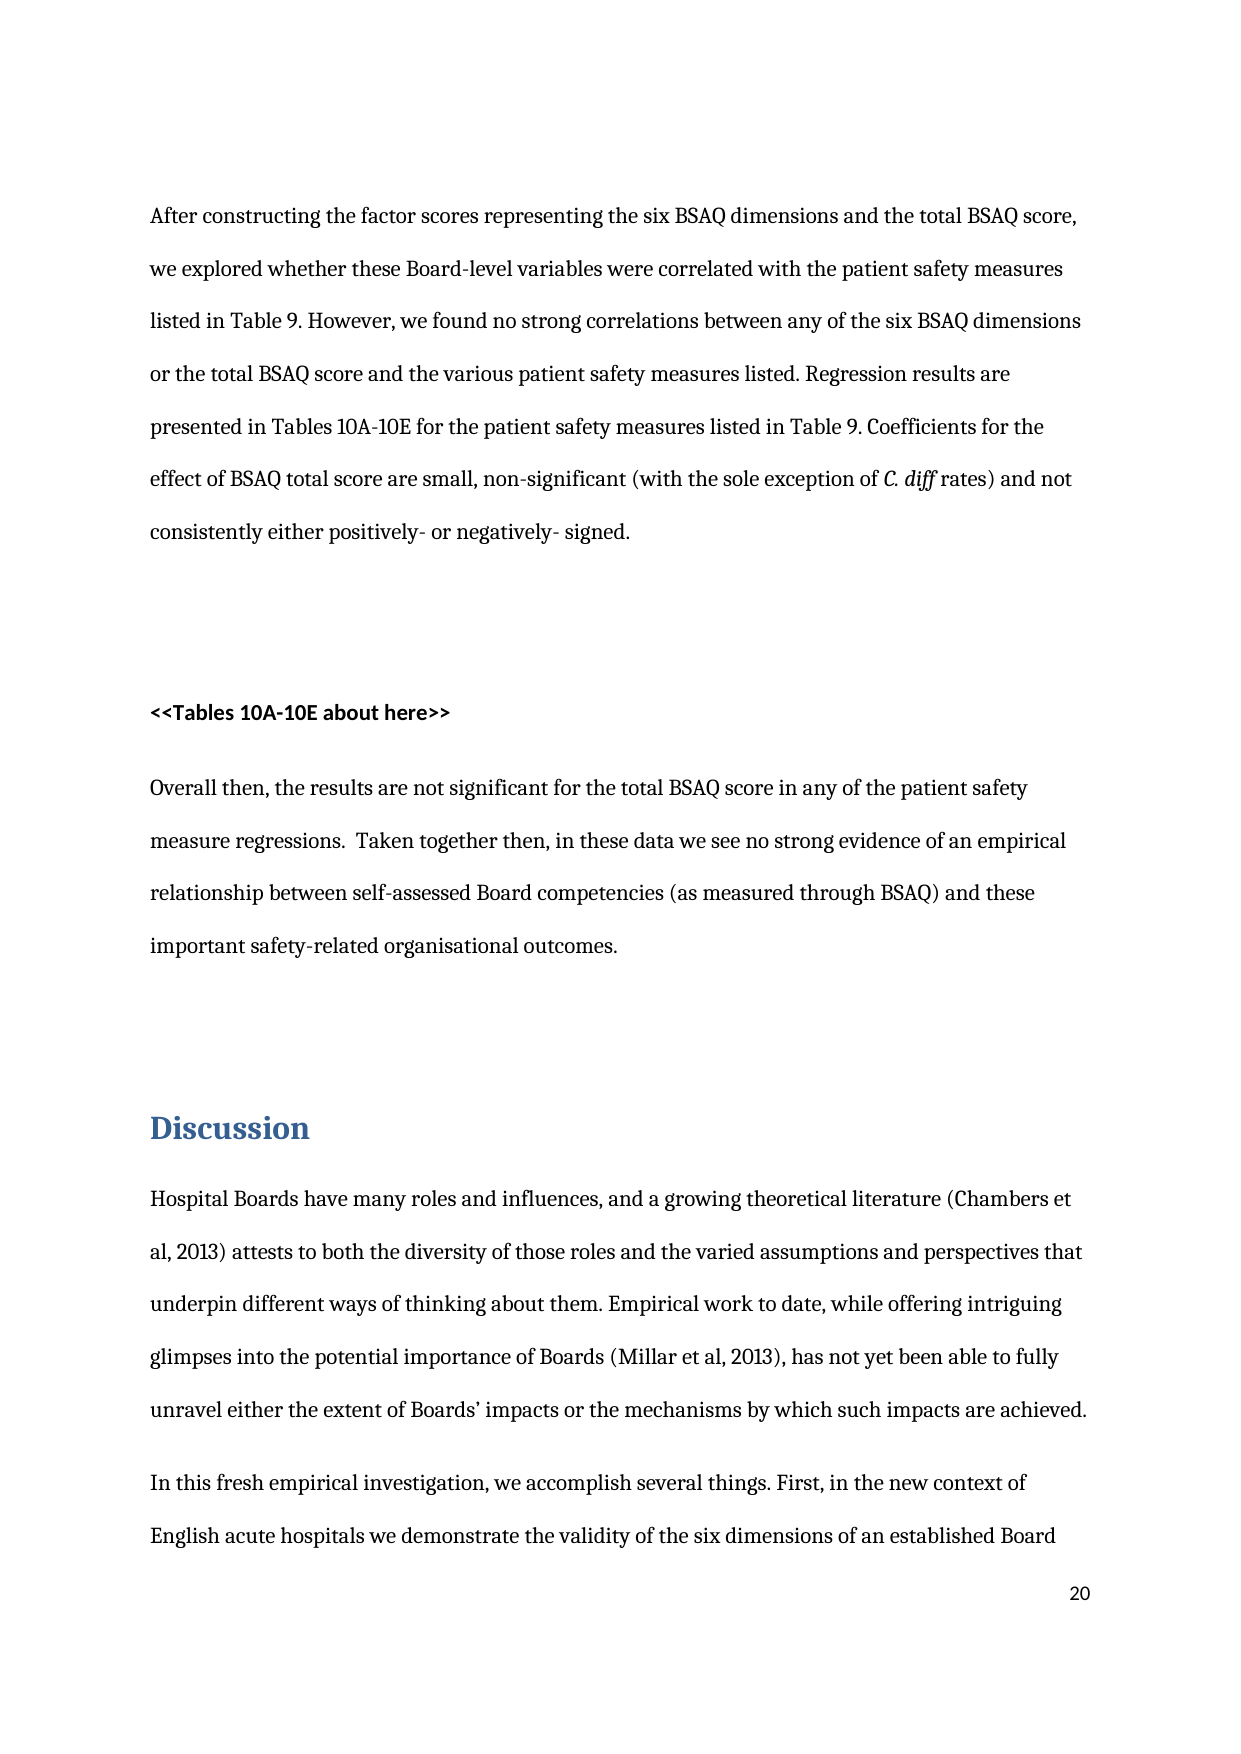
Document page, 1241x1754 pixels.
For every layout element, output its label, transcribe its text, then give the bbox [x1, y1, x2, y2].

text Hospital Boards have many roles and influences, and a growing theoretical literature (Chambers et al, 2013) attests to both the diversity of those roles and the varied assumptions and perspectives that underpin different ways of thinking about them. Empirical work to date, while offering intriguing glimpses into the potential importance of Boards (Millar et al, 2013), has not yet been able to fully unravel either the extent of Boards’ impacts or the mechanisms by which such impacts are achieved. [150, 1186, 1090, 1423]
text Overall then, the results are not significant for the total BSAQ score in any of the patient safety measure regressions. Taken together then, in these data we see no strong evidence of an empirical relationship between self-assessed Board competencies (as measured through BSAQ) and these important safety-related organisational outcomes. [150, 775, 1090, 959]
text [150, 1470, 1090, 1549]
text <<Tables 10A-10E about here>> [150, 698, 1090, 726]
text After constructing the factor scores representing the six BSAQ dimensions and the total BSAQ score, we explored whether these Board-level variables were correlated with the patient safety measures listed in Table 9. However, we found no strong correlations between any of the six BSAQ dimensions or the total BSAQ score and the various patient safety measures listed. Regression results are presented in Tables 10A-10E for the patient safety measures listed in Table 9. Coefficients for the effect of BSAQ total score are small, non-significant (with the sole exception of C. diff rates) and not consistently either positively- or negatively- signed. [150, 203, 1090, 545]
subtitle Discussion [150, 1109, 1090, 1147]
